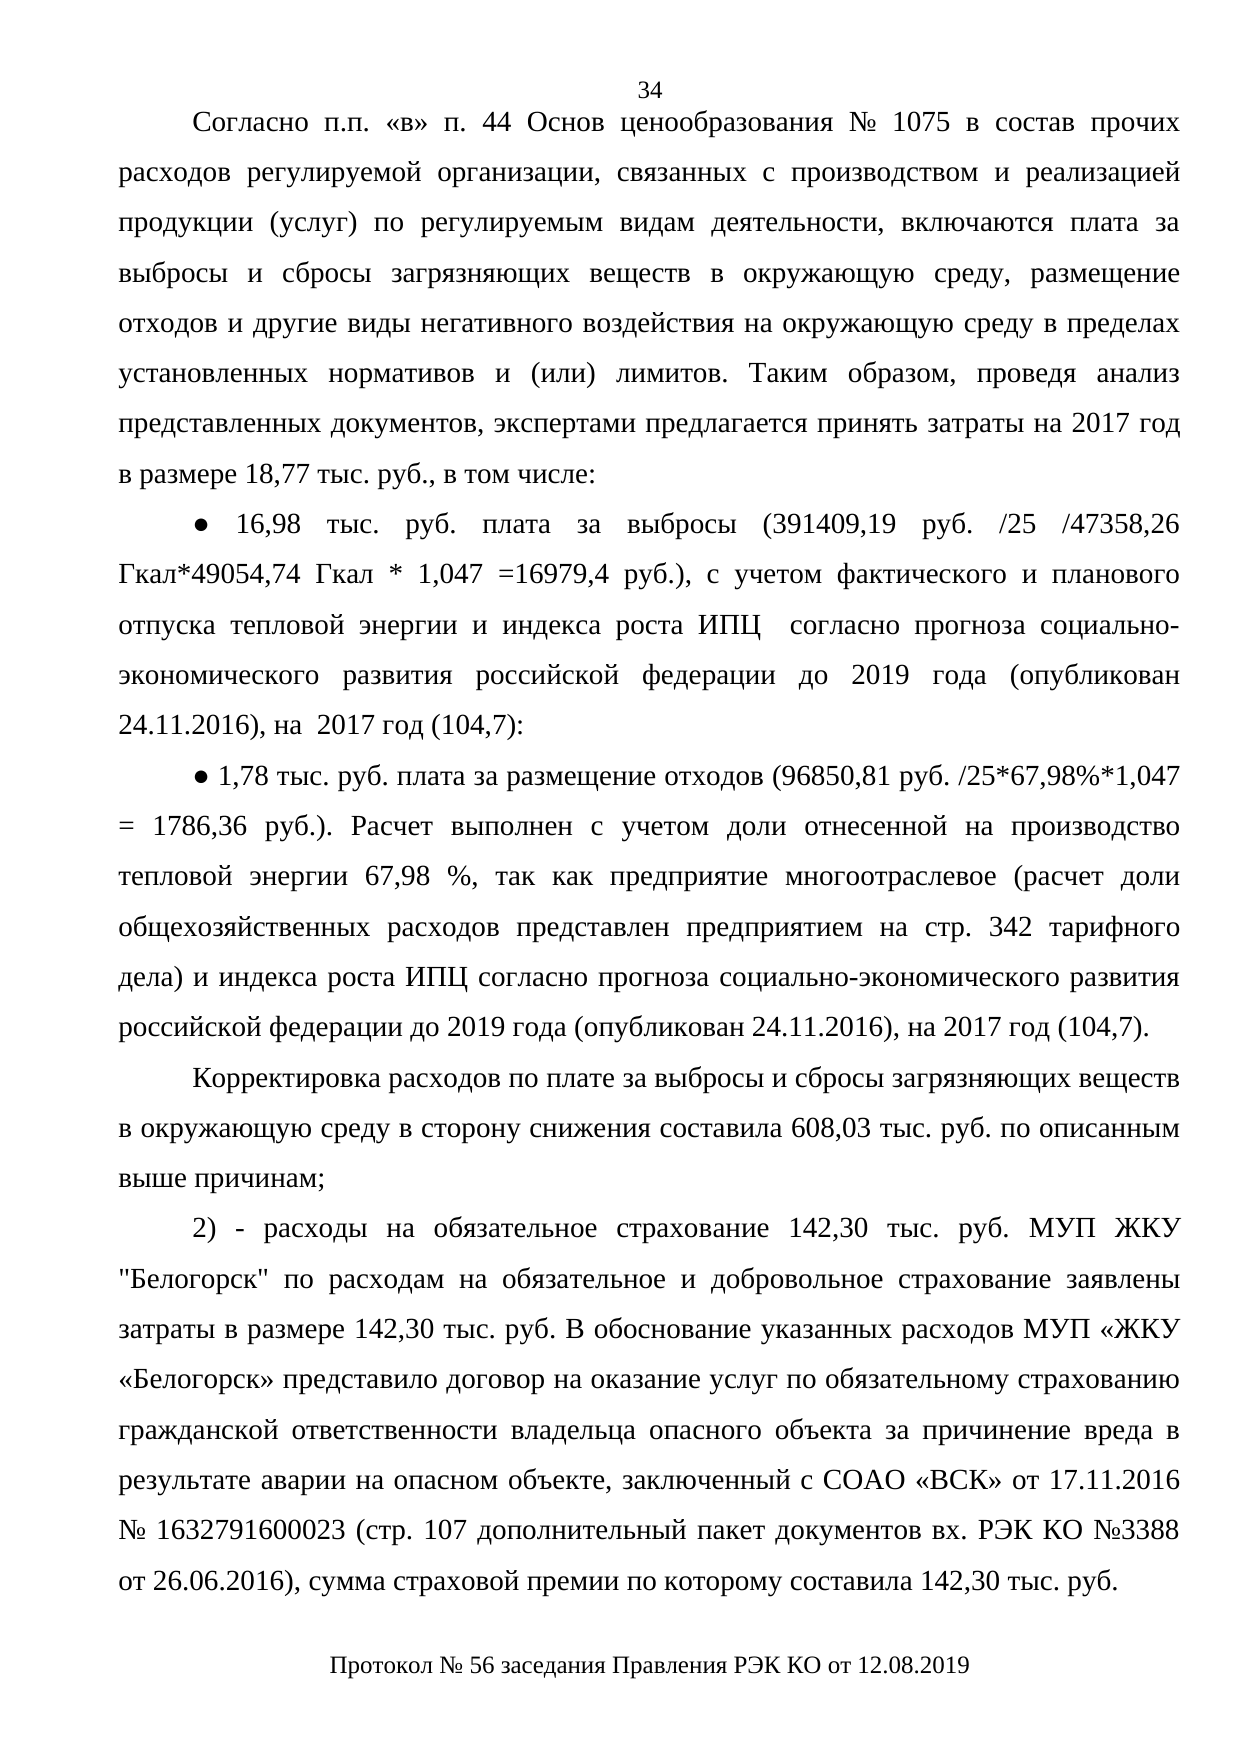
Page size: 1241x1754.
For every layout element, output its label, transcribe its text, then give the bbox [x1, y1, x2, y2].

text ● 16,98 тыс. руб. плата за выбросы (391409,19 руб. /25 /47358,26 Гкал*49054,74 Гкал * 1,047 =16979,4 руб.), с учетом фактического и планового отпуска тепловой энергии и индекса роста ИПЦ согласно прогноза социально-экономического развития российской федерации до 2019 года (опубликован 24.11.2016), на 2017 год (104,7): [118, 506, 1181, 741]
text Согласно п.п. «в» п. 44 Основ ценообразования № 1075 в состав прочих расходов регулируемой организации, связанных с производством и реализацией продукции (услуг) по регулируемым видам деятельности, включаются плата за выбросы и сбросы загрязняющих веществ в окружающую среду, размещение отходов и другие виды негативного воздействия на окружающую среду в пределах установленных нормативов и (или) лимитов. Таким образом, проведя анализ представленных документов, экспертами предлагается принять затраты на 2017 год в размере 18,77 тыс. руб., в том числе: [118, 104, 1181, 489]
text Корректировка расходов по плате за выбросы и сбросы загрязняющих веществ в окружающую среду в сторону снижения составила 608,03 тыс. руб. по описанным выше причинам; [118, 1060, 1181, 1194]
text 2) - расходы на обязательное страхование 142,30 тыс. руб. МУП ЖКУ "Белогорск" по расходам на обязательное и добровольное страхование заявлены затраты в размере 142,30 тыс. руб. В обоснование указанных расходов МУП «ЖКУ «Белогорск» представило договор на оказание услуг по обязательному страхованию гражданской ответственности владельца опасного объекта за причинение вреда в результате аварии на опасном объекте, заключенный с СОАО «ВСК» от 17.11.2016 № 1632791600023 (стр. 107 дополнительный пакет документов вх. РЭК КО №3388 от 26.06.2016), сумма страховой премии по которому составила 142,30 тыс. руб. [118, 1211, 1181, 1596]
text ● 1,78 тыс. руб. плата за размещение отходов (96850,81 руб. /25*67,98%*1,047 = 1786,36 руб.). Расчет выполнен с учетом доли отнесенной на производство тепловой энергии 67,98 %, так как предприятие многоотраслевое (расчет доли общехозяйственных расходов представлен предприятием на стр. 342 тарифного дела) и индекса роста ИПЦ согласно прогноза социально-экономического развития российской федерации до 2019 года (опубликован 24.11.2016), на 2017 год (104,7). [118, 758, 1181, 1043]
